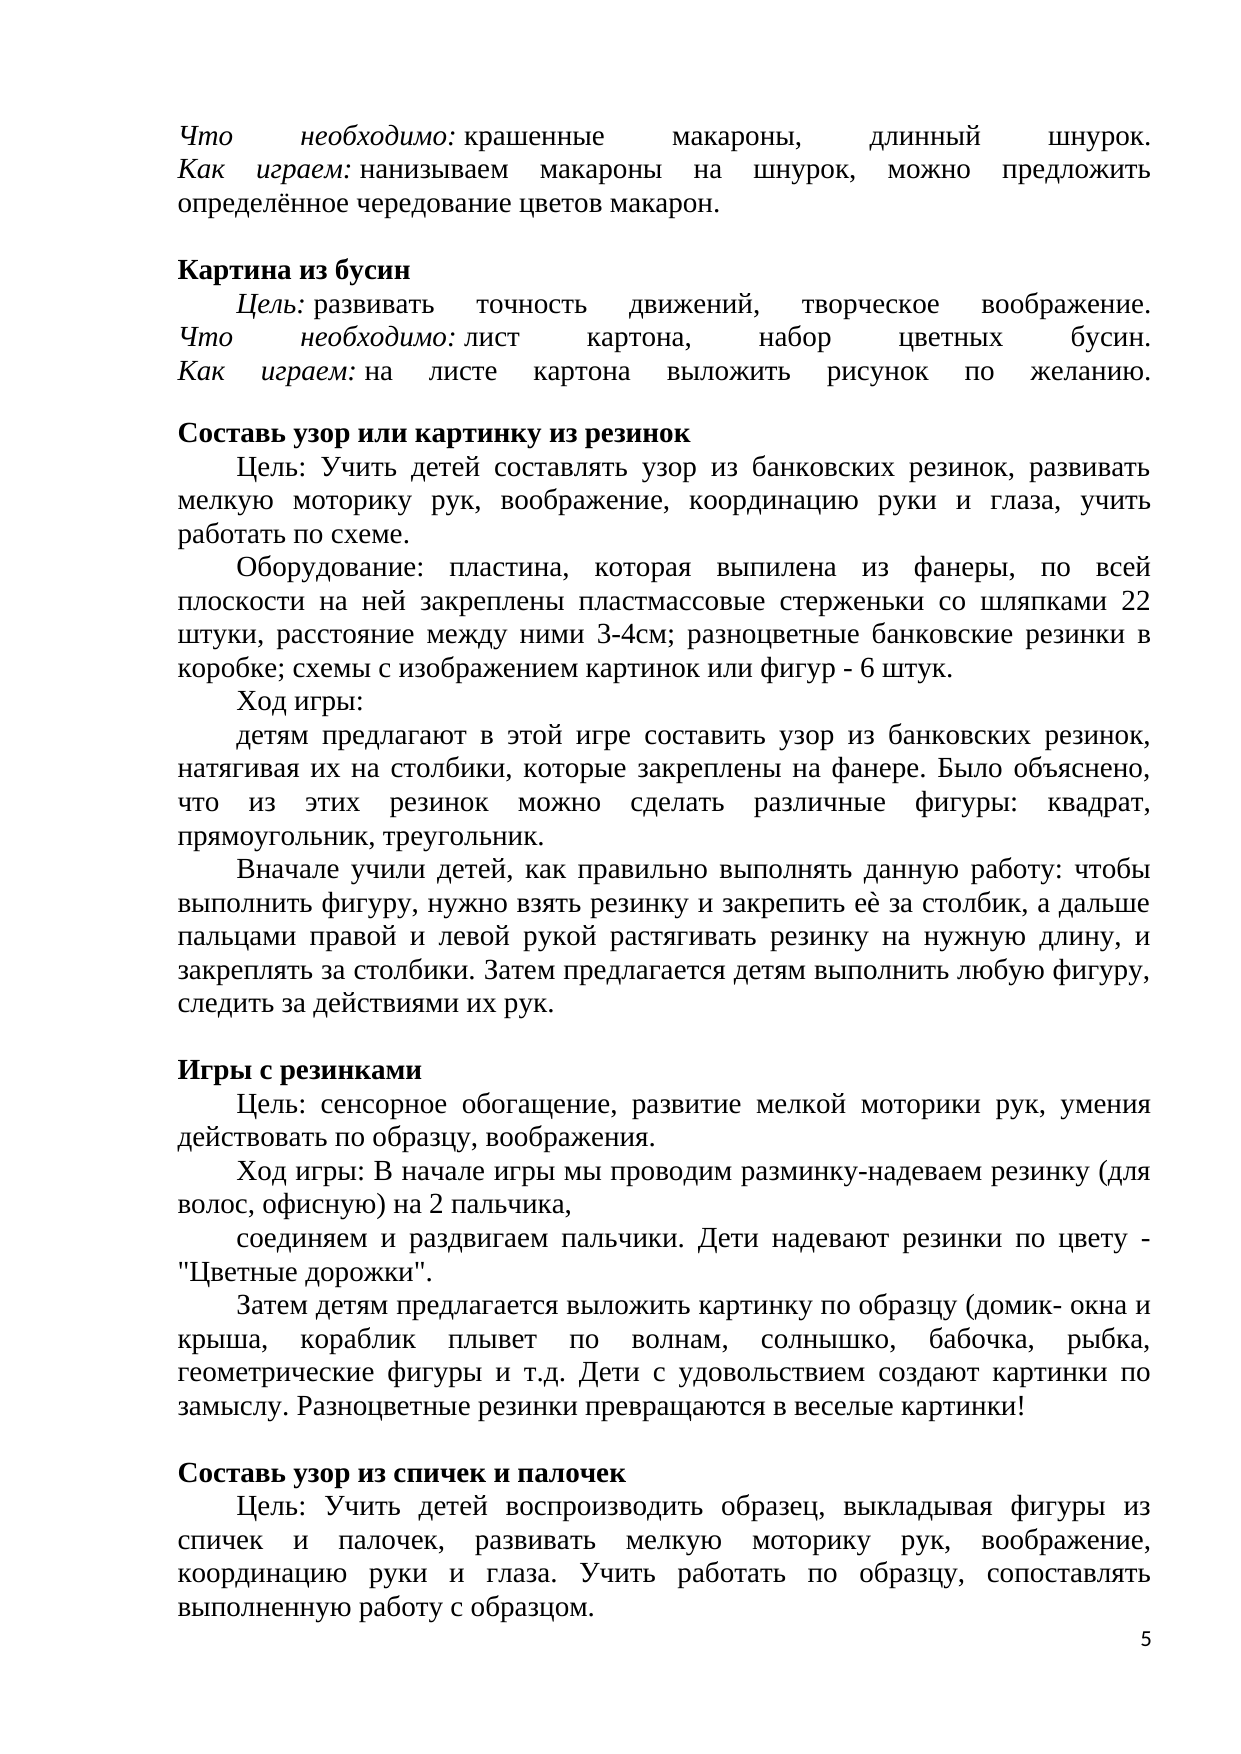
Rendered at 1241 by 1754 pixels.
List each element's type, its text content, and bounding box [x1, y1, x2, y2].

text Вначале учили детей, как правильно выполнять данную работу: чтобы выполнить фигуру, нужно взять резинку и закрепить еѐ за столбик, а дальше пальцами правой и левой рукой растягивать резинку на нужную длину, и закреплять за столбики. Затем предлагается детям выполнить любую фигуру, следить за действиями их рук. [177, 851, 1152, 1019]
text Игры с резинками [177, 1052, 1152, 1086]
text Цель: сенсорное обогащение, развитие мелкой моторики рук, умения действовать по образцу, воображения. [177, 1086, 1152, 1153]
text Затем детям предлагается выложить картинку по образцу (домик- окна и крыша, кораблик плывет по волнам, солнышко, бабочка, рыбка, геометрические фигуры и т.д. Дети с удовольствием создают картинки по замыслу. Разноцветные резинки превращаются в веселые картинки! [177, 1287, 1152, 1421]
text Цель: Учить детей составлять узор из банковских резинок, развивать мелкую моторику рук, воображение, координацию руки и глаза, учить работать по схеме. [177, 449, 1152, 549]
text детям предлагают в этой игре составить узор из банковских резинок, натягивая их на столбики, которые закреплены на фанере. Было объяснено, что из этих резинок можно сделать различные фигуры: квадрат, прямоугольник, треугольник. [177, 717, 1152, 851]
text Картина из бусин [177, 252, 1152, 286]
text Ход игры: [177, 683, 1152, 717]
text Составь узор из спичек и палочек [177, 1455, 1152, 1488]
text Цель: Учить детей воспроизводить образец, выкладывая фигуры из спичек и палочек, развивать мелкую моторику рук, воображение, координацию руки и глаза. Учить работать по образцу, сопоставлять выполненную работу с образцом. [177, 1488, 1152, 1623]
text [177, 118, 1152, 219]
text Составь узор или картинку из резинок [177, 415, 1152, 449]
text Цель: развивать точность движений, творческое воображение. Что необходимо: лист картона, набор цветных бусин. Как играем: на листе картона выложить рисунок по желанию. [177, 286, 1152, 415]
text Оборудование: пластина, которая выпилена из фанеры, по всей плоскости на ней закреплены пластмассовые стерженьки со шляпками 22 штуки, расстояние между ними 3-4см; разноцветные банковские резинки в коробке; схемы с изображением картинок или фигур - 6 штук. [177, 549, 1152, 683]
text Ход игры: В начале игры мы проводим разминку-надеваем резинку (для волос, офисную) на 2 пальчика, [177, 1153, 1152, 1220]
text соединяем и раздвигаем пальчики. Дети надевают резинки по цвету - "Цветные дорожки". [177, 1220, 1152, 1287]
